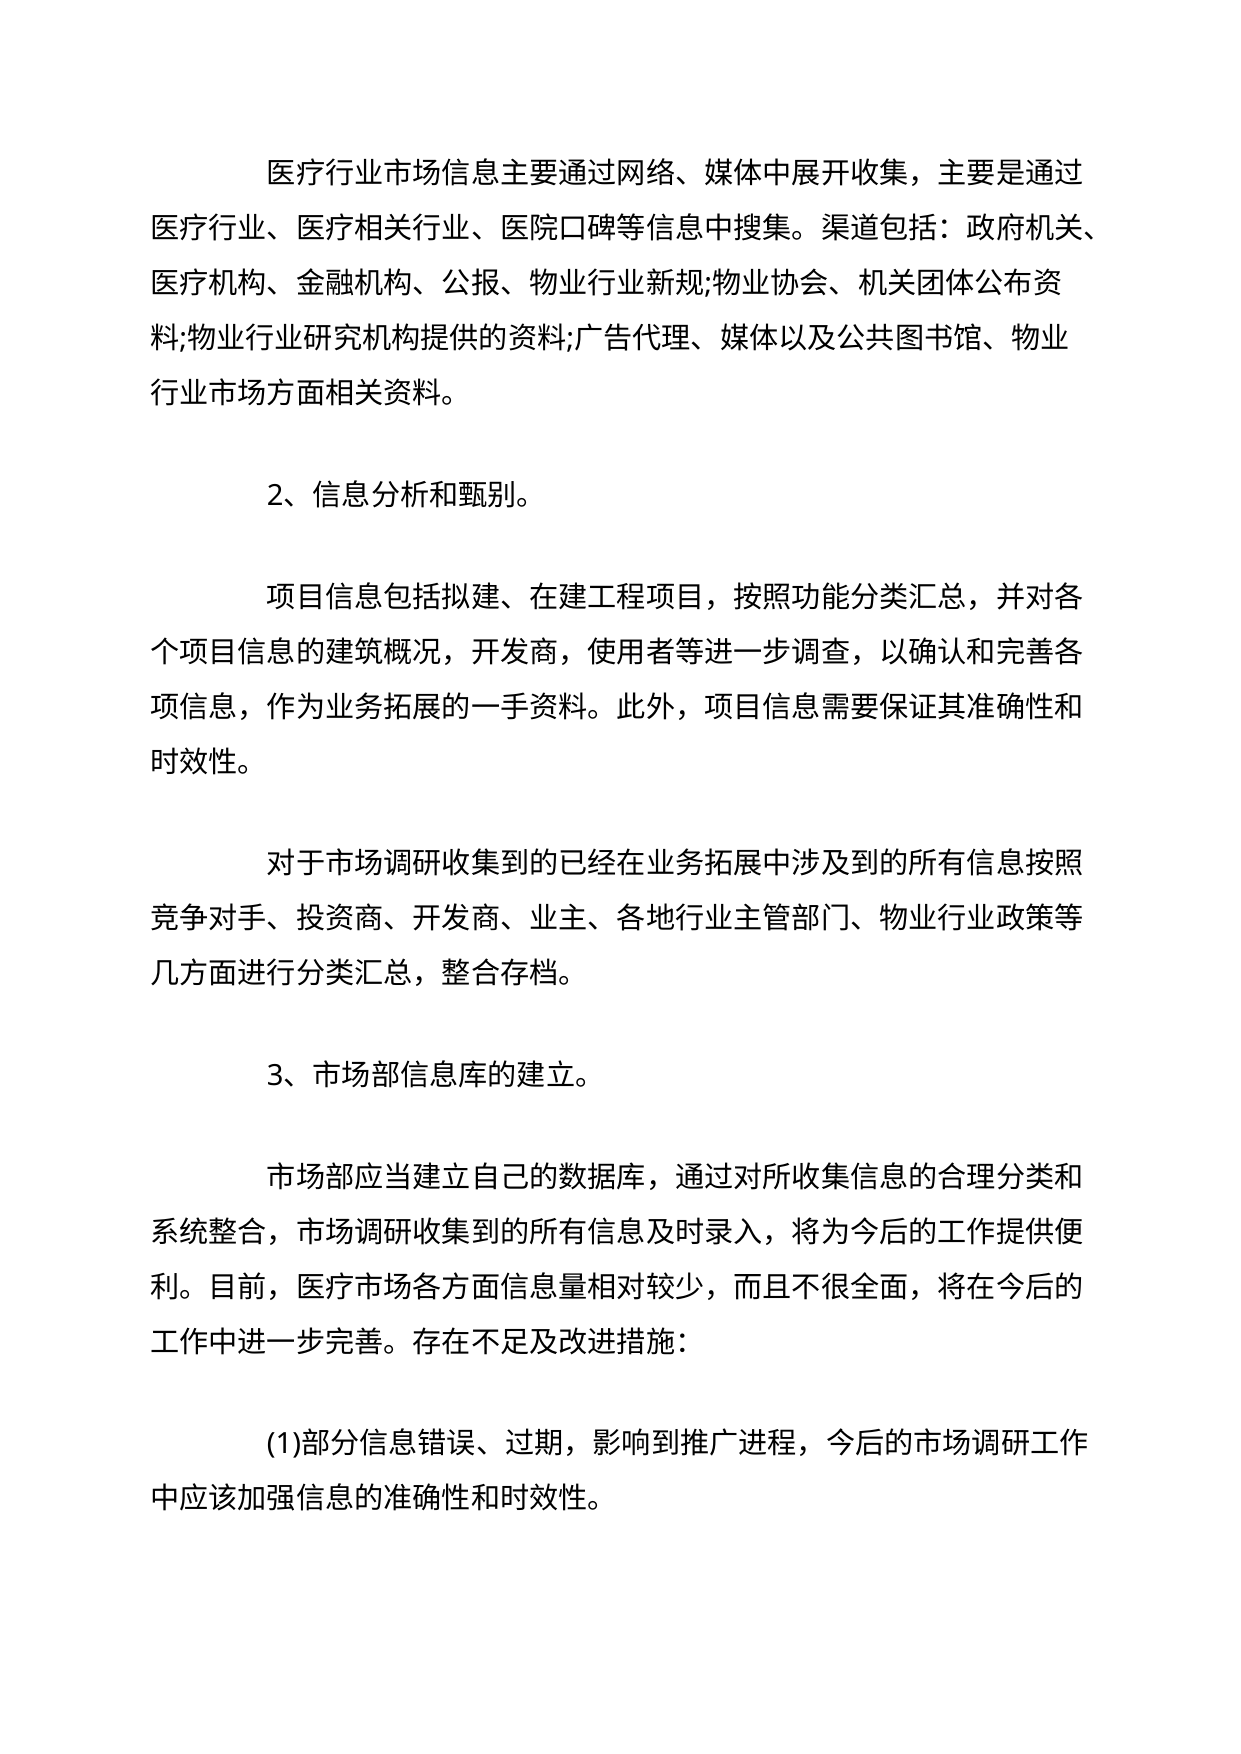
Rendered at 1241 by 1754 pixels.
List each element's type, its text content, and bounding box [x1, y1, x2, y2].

text 3、市场部信息库的建立。 [150, 1052, 1090, 1094]
text 对于市场调研收集到的已经在业务拓展中涉及到的所有信息按照竞争对手、投资商、开发商、业主、各地行业主管部门、物业行业政策等几方面进行分类汇总，整合存档。 [150, 840, 1090, 992]
text 2、信息分析和甄别。 [150, 472, 1090, 514]
text 市场部应当建立自己的数据库，通过对所收集信息的合理分类和系统整合，市场调研收集到的所有信息及时录入，将为今后的工作提供便利。目前，医疗市场各方面信息量相对较少，而且不很全面，将在今后的工作中进一步完善。存在不足及改进措施： [150, 1153, 1090, 1361]
text 项目信息包括拟建、在建工程项目，按照功能分类汇总，并对各个项目信息的建筑概况，开发商，使用者等进一步调查，以确认和完善各项信息，作为业务拓展的一手资料。此外，项目信息需要保证其准确性和时效性。 [150, 573, 1090, 781]
text 医疗行业市场信息主要通过网络、媒体中展开收集，主要是通过医疗行业、医疗相关行业、医院口碑等信息中搜集。渠道包括：政府机关、医疗机构、金融机构、公报、物业行业新规;物业协会、机关团体公布资料;物业行业研究机构提供的资料;广告代理、媒体以及公共图书馆、物业行业市场方面相关资料。 [150, 150, 1090, 412]
text (1)部分信息错误、过期，影响到推广进程，今后的市场调研工作中应该加强信息的准确性和时效性。 [150, 1420, 1090, 1517]
